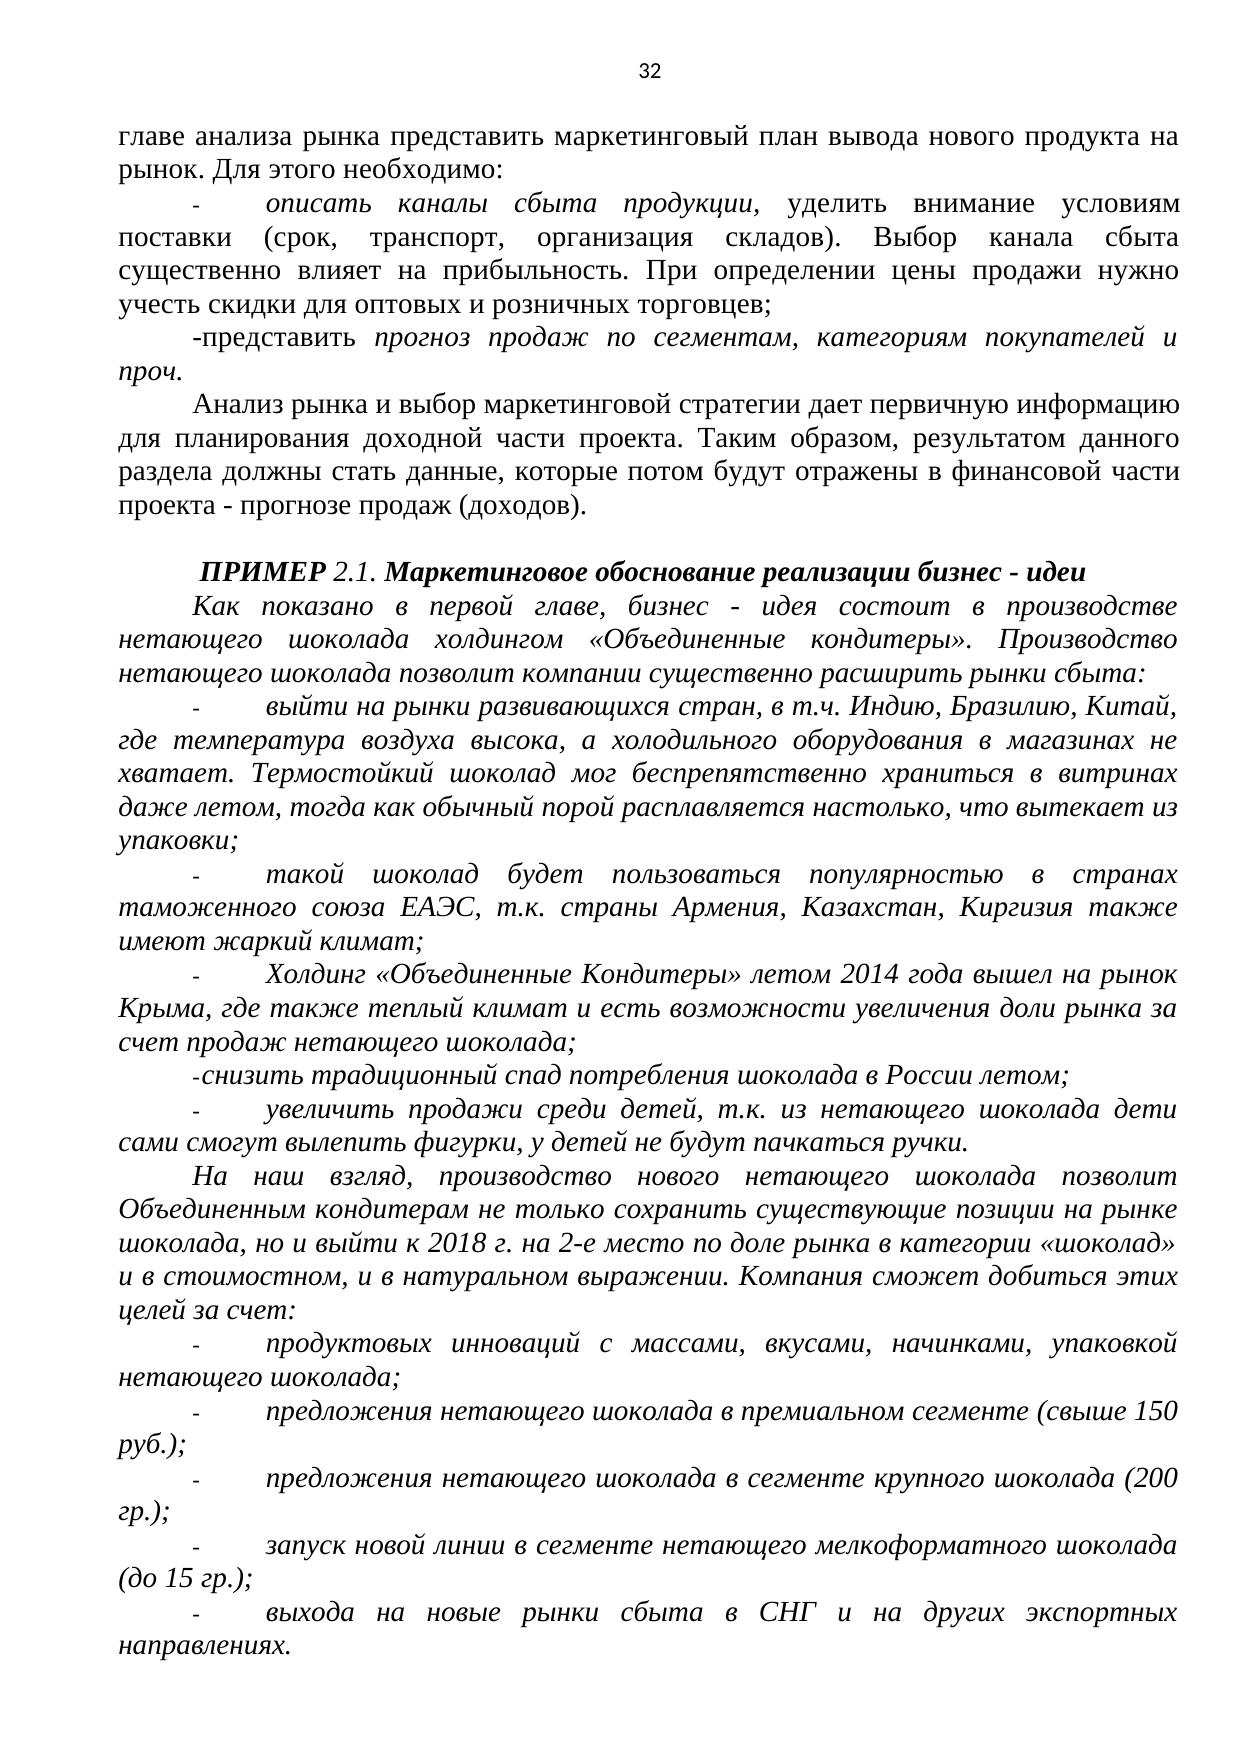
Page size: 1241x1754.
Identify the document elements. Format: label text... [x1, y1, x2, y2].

list предложения нетающего шоколада в сегменте крупного шоколада (200 гр.); [118, 1460, 1181, 1527]
text ПРИМЕР 2.1. Маркетинговое обоснование реализации бизнес - идеи [118, 554, 1181, 588]
list выхода на новые рынки сбыта в СНГ и на других экспортных направлениях. [118, 1594, 1181, 1661]
list предложения нетающего шоколада в премиальном сегменте (свыше 150 руб.); [118, 1393, 1181, 1460]
list Холдинг «Объединенные Кондитеры» летом 2014 года вышел на рынок Крыма, где также теплый климат и есть возможности увеличения доли рынка за счет продаж нетающего шоколада; [118, 957, 1181, 1057]
list описать каналы сбыта продукции, уделить внимание условиям поставки (срок, транспорт, организация складов). Выбор канала сбыта существенно влияет на прибыльность. При определении цены продажи нужно учесть скидки для оптовых и розничных торговцев; [118, 185, 1181, 319]
text На наш взгляд, производство нового нетающего шоколада позволит Объединенным кондитерам не только сохранить существующие позиции на рынке шоколада, но и выйти к 2018 г. на 2-е место по доле рынка в категории «шоколад» и в стоимостном, и в натуральном выражении. Компания сможет добиться этих целей за счет: [118, 1158, 1181, 1326]
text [118, 118, 1181, 185]
list запуск новой линии в сегменте нетающего мелкоформатного шоколада (до 15 гр.); [118, 1527, 1181, 1594]
list увеличить продажи среди детей, т.к. из нетающего шоколада дети сами смогут вылепить фигурки, у детей не будут пачкаться ручки. [118, 1091, 1181, 1158]
text Как показано в первой главе, бизнес - идея состоит в производстве нетающего шоколада холдингом «Объединенные кондитеры». Производство нетающего шоколада позволит компании существенно расширить рынки сбыта: [118, 588, 1181, 688]
list такой шоколад будет пользоваться популярностью в странах таможенного союза ЕАЭС, т.к. страны Армения, Казахстан, Киргизия также имеют жаркий климат; [118, 856, 1181, 957]
text Анализ рынка и выбор маркетинговой стратегии дает первичную информацию для планирования доходной части проекта. Таким образом, результатом данного раздела должны стать данные, которые потом будут отражены в финансовой части проекта - прогнозе продаж (доходов). [118, 386, 1181, 521]
text -представить прогноз продаж по сегментам, категориям покупателей и проч. [118, 319, 1181, 386]
list выйти на рынки развивающихся стран, в т.ч. Индию, Бразилию, Китай, где температура воздуха высока, а холодильного оборудования в магазинах не хватает. Термостойкий шоколад мог беспрепятственно храниться в витринах даже летом, тогда как обычный порой расплавляется настолько, что вытекает из упаковки; [118, 688, 1181, 856]
list продуктовых инноваций с массами, вкусами, начинками, упаковкой нетающего шоколада; [118, 1326, 1181, 1393]
list снизить традиционный спад потребления шоколада в России летом; [118, 1057, 1181, 1091]
